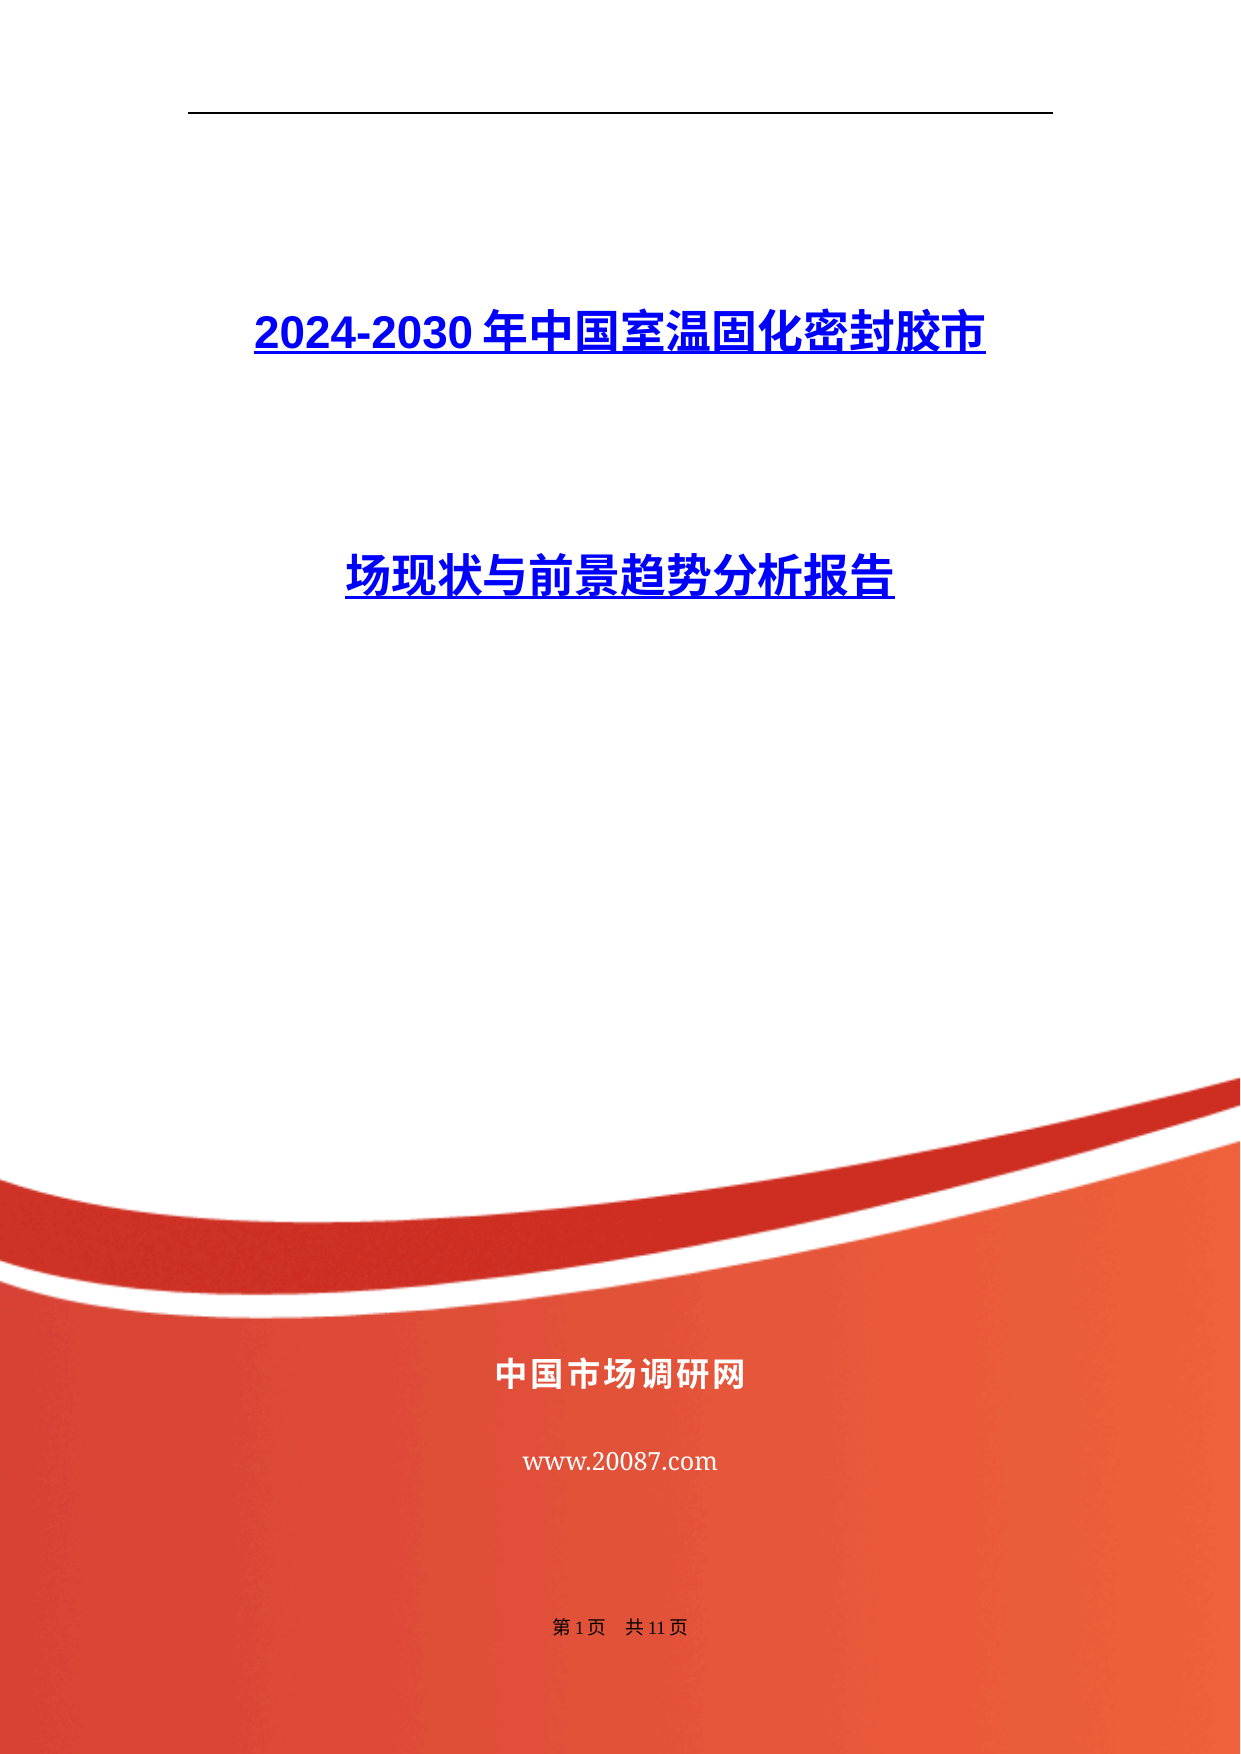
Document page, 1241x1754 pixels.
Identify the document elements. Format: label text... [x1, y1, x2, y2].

table_header 2024-2030年中国室温固化密封胶市场现状与前景趋势分析报告 [188, 207, 1053, 773]
picture [0, 1006, 1241, 1754]
text www.20087.com [187, 1428, 1053, 1493]
subtitle 中国市场调研网 [187, 1339, 1053, 1404]
